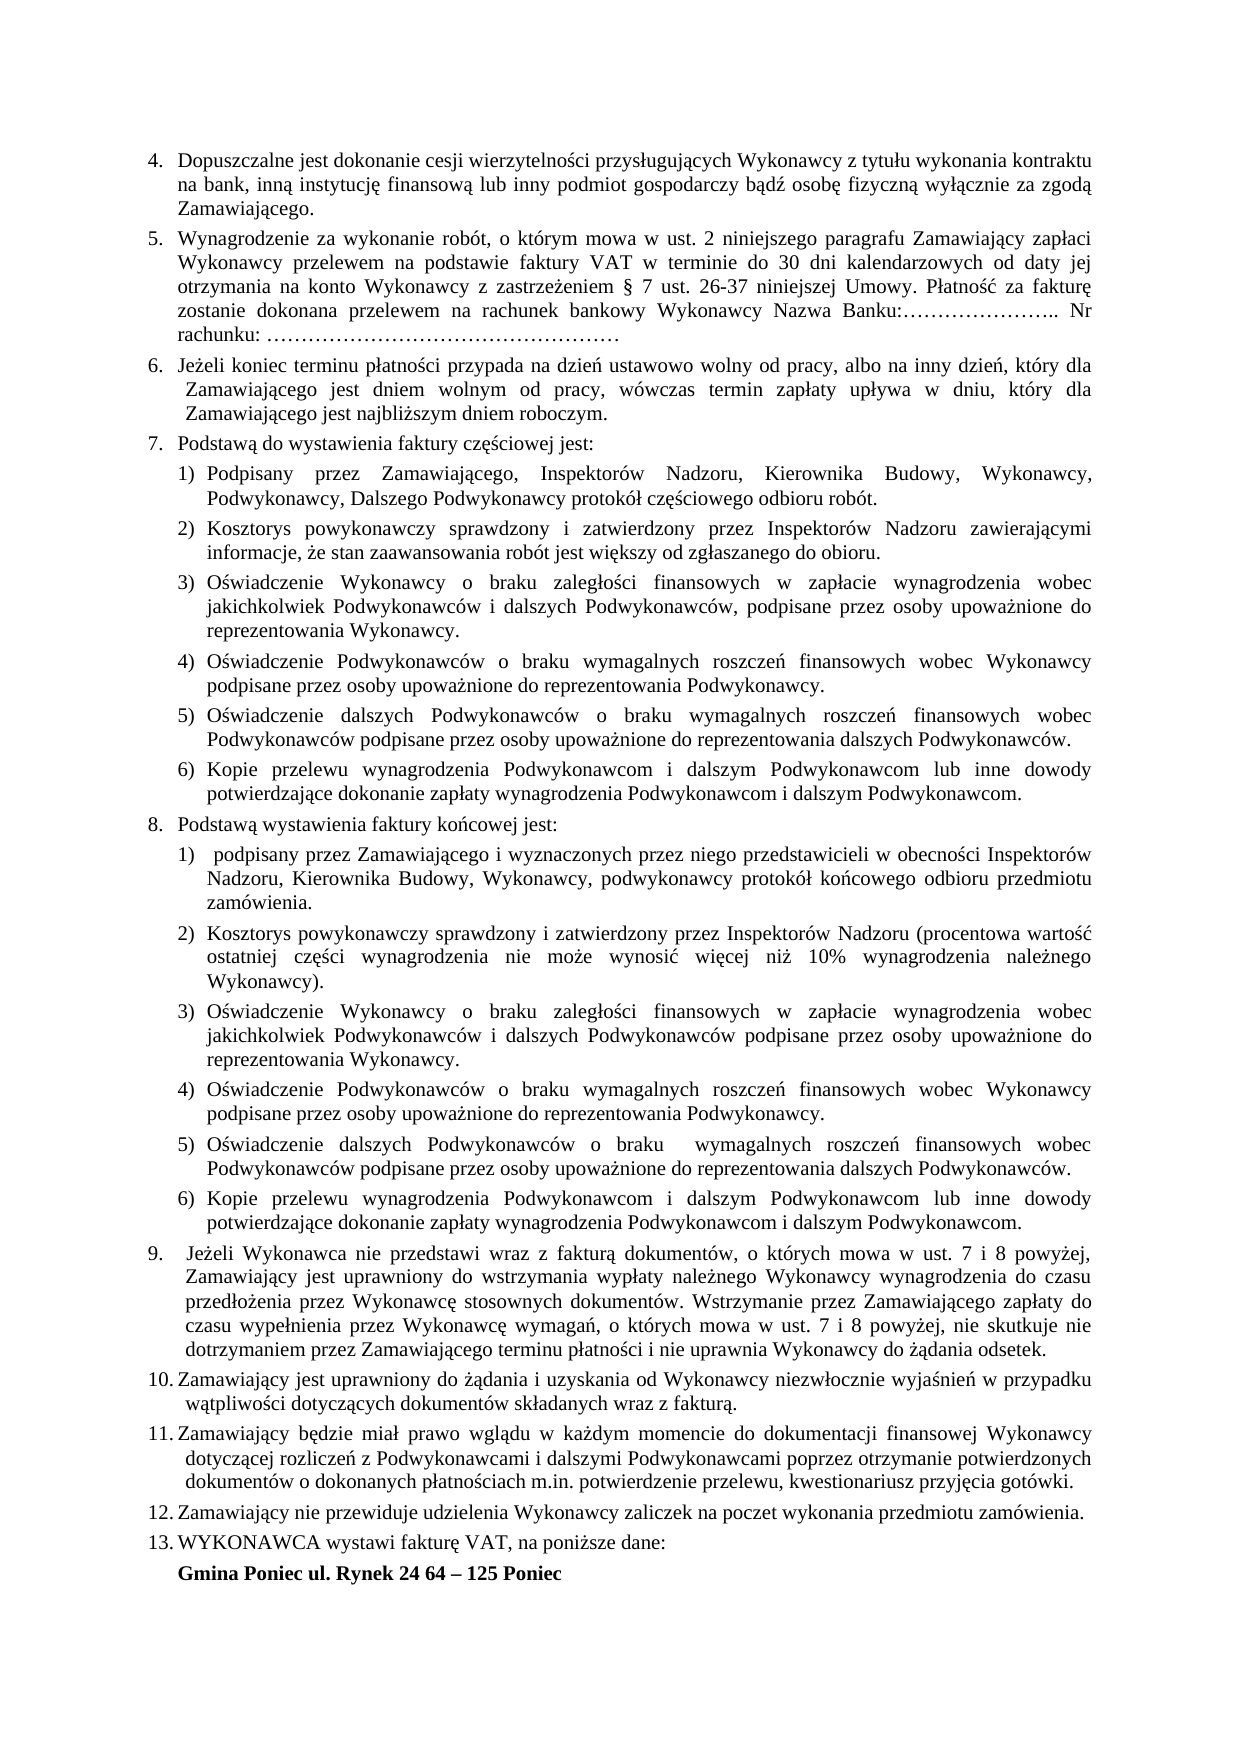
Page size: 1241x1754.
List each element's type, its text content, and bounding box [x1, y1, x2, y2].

list Zamawiający jest uprawniony do żądania i uzyskania od Wykonawcy niezwłocznie wyjaśnień w przypadku wątpliwości dotyczących dokumentów składanych wraz z fakturą. [148, 1367, 1093, 1415]
list Zamawiający będzie miał prawo wglądu w każdym momencie do dokumentacji finansowej Wykonawcy dotyczącej rozliczeń z Podwykonawcami i dalszymi Podwykonawcami poprzez otrzymanie potwierdzonych dokumentów o dokonanych płatnościach m.in. potwierdzenie przelewu, kwestionariusz przyjęcia gotówki. [148, 1421, 1093, 1493]
text Gmina Poniec ul. Rynek 24 64 – 125 Poniec [177, 1560, 1093, 1584]
list podpisany przez Zamawiającego i wyznaczonych przez niego przedstawicieli w obecności Inspektorów Nadzoru, Kierownika Budowy, Wykonawcy, podwykonawcy protokół końcowego odbioru przedmiotu zamówienia. [177, 842, 1093, 914]
list Kopie przelewu wynagrodzenia Podwykonawcom i dalszym Podwykonawcom lub inne dowody potwierdzające dokonanie zapłaty wynagrodzenia Podwykonawcom i dalszym Podwykonawcom. [177, 1186, 1093, 1234]
list Kosztorys powykonawczy sprawdzony i zatwierdzony przez Inspektorów Nadzoru zawierającymi informacje, że stan zaawansowania robót jest większy od zgłaszanego do obioru. [177, 516, 1093, 564]
list Oświadczenie Wykonawcy o braku zaległości finansowych w zapłacie wynagrodzenia wobec jakichkolwiek Podwykonawców i dalszych Podwykonawców podpisane przez osoby upoważnione do reprezentowania Wykonawcy. [177, 999, 1093, 1071]
list Jeżeli koniec terminu płatności przypada na dzień ustawowo wolny od pracy, albo na inny dzień, który dla Zamawiającego jest dniem wolnym od pracy, wówczas termin zapłaty upływa w dniu, który dla Zamawiającego jest najbliższym dniem roboczym. [148, 353, 1093, 425]
list Oświadczenie dalszych Podwykonawców o braku wymagalnych roszczeń finansowych wobec Podwykonawców podpisane przez osoby upoważnione do reprezentowania dalszych Podwykonawców. [177, 1132, 1093, 1180]
list Oświadczenie dalszych Podwykonawców o braku wymagalnych roszczeń finansowych wobec Podwykonawców podpisane przez osoby upoważnione do reprezentowania dalszych Podwykonawców. [177, 703, 1093, 751]
list Oświadczenie Wykonawcy o braku zaległości finansowych w zapłacie wynagrodzenia wobec jakichkolwiek Podwykonawców i dalszych Podwykonawców, podpisane przez osoby upoważnione do reprezentowania Wykonawcy. [177, 570, 1093, 642]
list WYKONAWCA wystawi fakturę VAT, na poniższe dane: [148, 1530, 1093, 1554]
list Wynagrodzenie za wykonanie robót, o którym mowa w ust. 2 niniejszego paragrafu Zamawiający zapłaci Wykonawcy przelewem na podstawie faktury VAT w terminie do 30 dni kalendarzowych od daty jej otrzymania na konto Wykonawcy z zastrzeżeniem § 7 ust. 26-37 niniejszej Umowy. Płatność za fakturę zostanie dokonana przelewem na rachunek bankowy Wykonawcy Nazwa Banku:………………….. Nr rachunku: …………………………………………… [148, 226, 1093, 346]
list Oświadczenie Podwykonawców o braku wymagalnych roszczeń finansowych wobec Wykonawcy podpisane przez osoby upoważnione do reprezentowania Podwykonawcy. [177, 1077, 1093, 1125]
list Dopuszczalne jest dokonanie cesji wierzytelności przysługujących Wykonawcy z tytułu wykonania kontraktu na bank, inną instytucję finansową lub inny podmiot gospodarczy bądź osobę fizyczną wyłącznie za zgodą Zamawiającego. [148, 148, 1093, 220]
list Podpisany przez Zamawiającego, Inspektorów Nadzoru, Kierownika Budowy, Wykonawcy, Podwykonawcy, Dalszego Podwykonawcy protokół częściowego odbioru robót. [177, 461, 1093, 509]
list Oświadczenie Podwykonawców o braku wymagalnych roszczeń finansowych wobec Wykonawcy podpisane przez osoby upoważnione do reprezentowania Podwykonawcy. [177, 648, 1093, 697]
list Podstawą wystawienia faktury końcowej jest: [148, 812, 1093, 836]
list Jeżeli Wykonawca nie przedstawi wraz z fakturą dokumentów, o których mowa w ust. 7 i 8 powyżej, Zamawiający jest uprawniony do wstrzymania wypłaty należnego Wykonawcy wynagrodzenia do czasu przedłożenia przez Wykonawcę stosownych dokumentów. Wstrzymanie przez Zamawiającego zapłaty do czasu wypełnienia przez Wykonawcę wymagań, o których mowa w ust. 7 i 8 powyżej, nie skutkuje nie dotrzymaniem przez Zamawiającego terminu płatności i nie uprawnia Wykonawcy do żądania odsetek. [148, 1240, 1093, 1361]
list Kopie przelewu wynagrodzenia Podwykonawcom i dalszym Podwykonawcom lub inne dowody potwierdzające dokonanie zapłaty wynagrodzenia Podwykonawcom i dalszym Podwykonawcom. [177, 757, 1093, 805]
list Podstawą do wystawienia faktury częściowej jest: [148, 431, 1093, 455]
list Zamawiający nie przewiduje udzielenia Wykonawcy zaliczek na poczet wykonania przedmiotu zamówienia. [148, 1500, 1093, 1524]
list Kosztorys powykonawczy sprawdzony i zatwierdzony przez Inspektorów Nadzoru (procentowa wartość ostatniej części wynagrodzenia nie może wynosić więcej niż 10% wynagrodzenia należnego Wykonawcy). [177, 920, 1093, 993]
